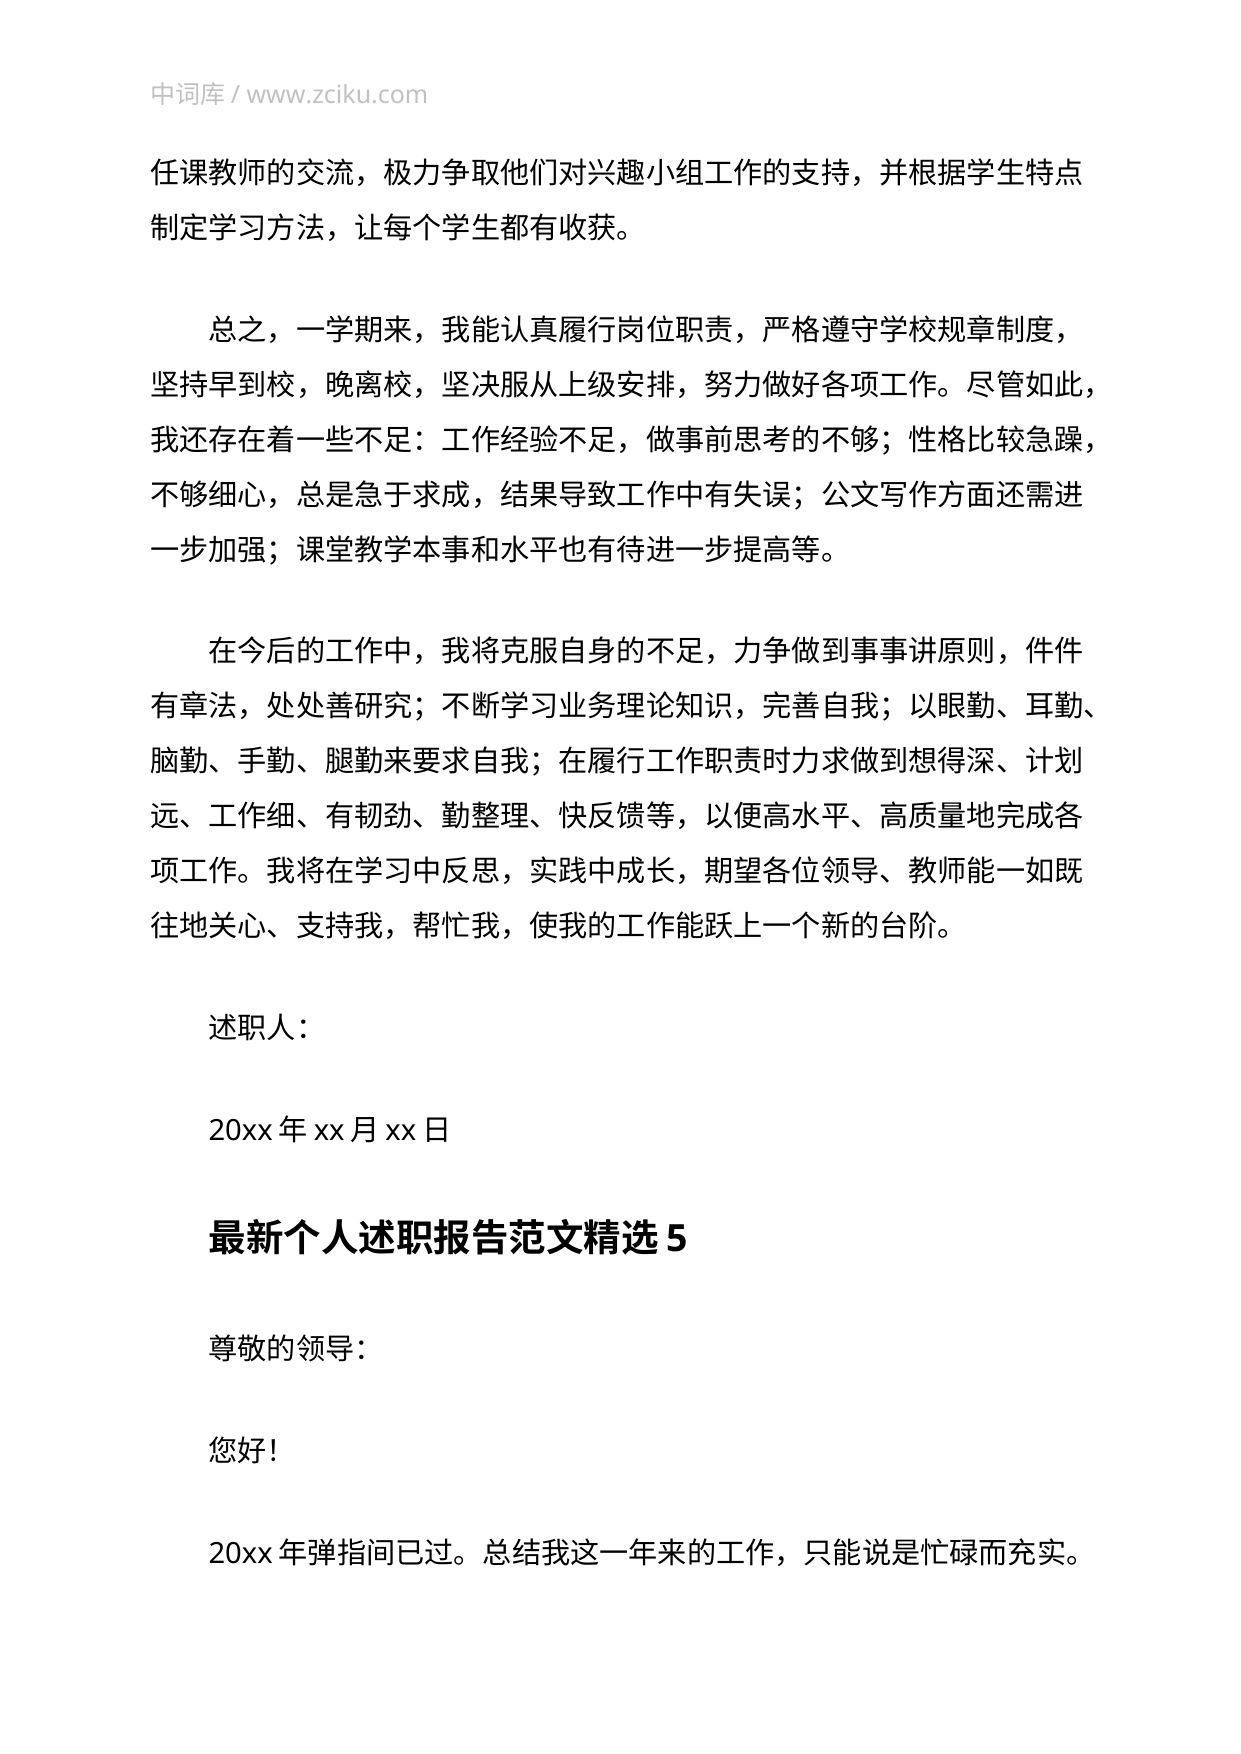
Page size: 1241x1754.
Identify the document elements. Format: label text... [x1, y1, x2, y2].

text 20xx年xx月xx日 [150, 1106, 1090, 1148]
text 您好！ [150, 1427, 1090, 1470]
text 尊敬的领导： [150, 1326, 1090, 1368]
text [150, 150, 1090, 247]
text 最新个人述职报告范文精选5 [150, 1208, 1090, 1262]
text 述职人： [150, 1004, 1090, 1047]
text 总之，一学期来，我能认真履行岗位职责，严格遵守学校规章制度，坚持早到校，晚离校，坚决服从上级安排，努力做好各项工作。尽管如此，我还存在着一些不足：工作经验不足，做事前思考的不够；性格比较急躁，不够细心，总是急于求成，结果导致工作中有失误；公文写作方面还需进一步加强；课堂教学本事和水平也有待进一步提高等。 [150, 307, 1090, 568]
text 在今后的工作中，我将克服自身的不足，力争做到事事讲原则，件件有章法，处处善研究；不断学习业务理论知识，完善自我；以眼勤、耳勤、脑勤、手勤、腿勤来要求自我；在履行工作职责时力求做到想得深、计划远、工作细、有韧劲、勤整理、快反馈等，以便高水平、高质量地完成各项工作。我将在学习中反思，实践中成长，期望各位领导、教师能一如既往地关心、支持我，帮忙我，使我的工作能跃上一个新的台阶。 [150, 628, 1090, 945]
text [150, 1529, 1090, 1572]
